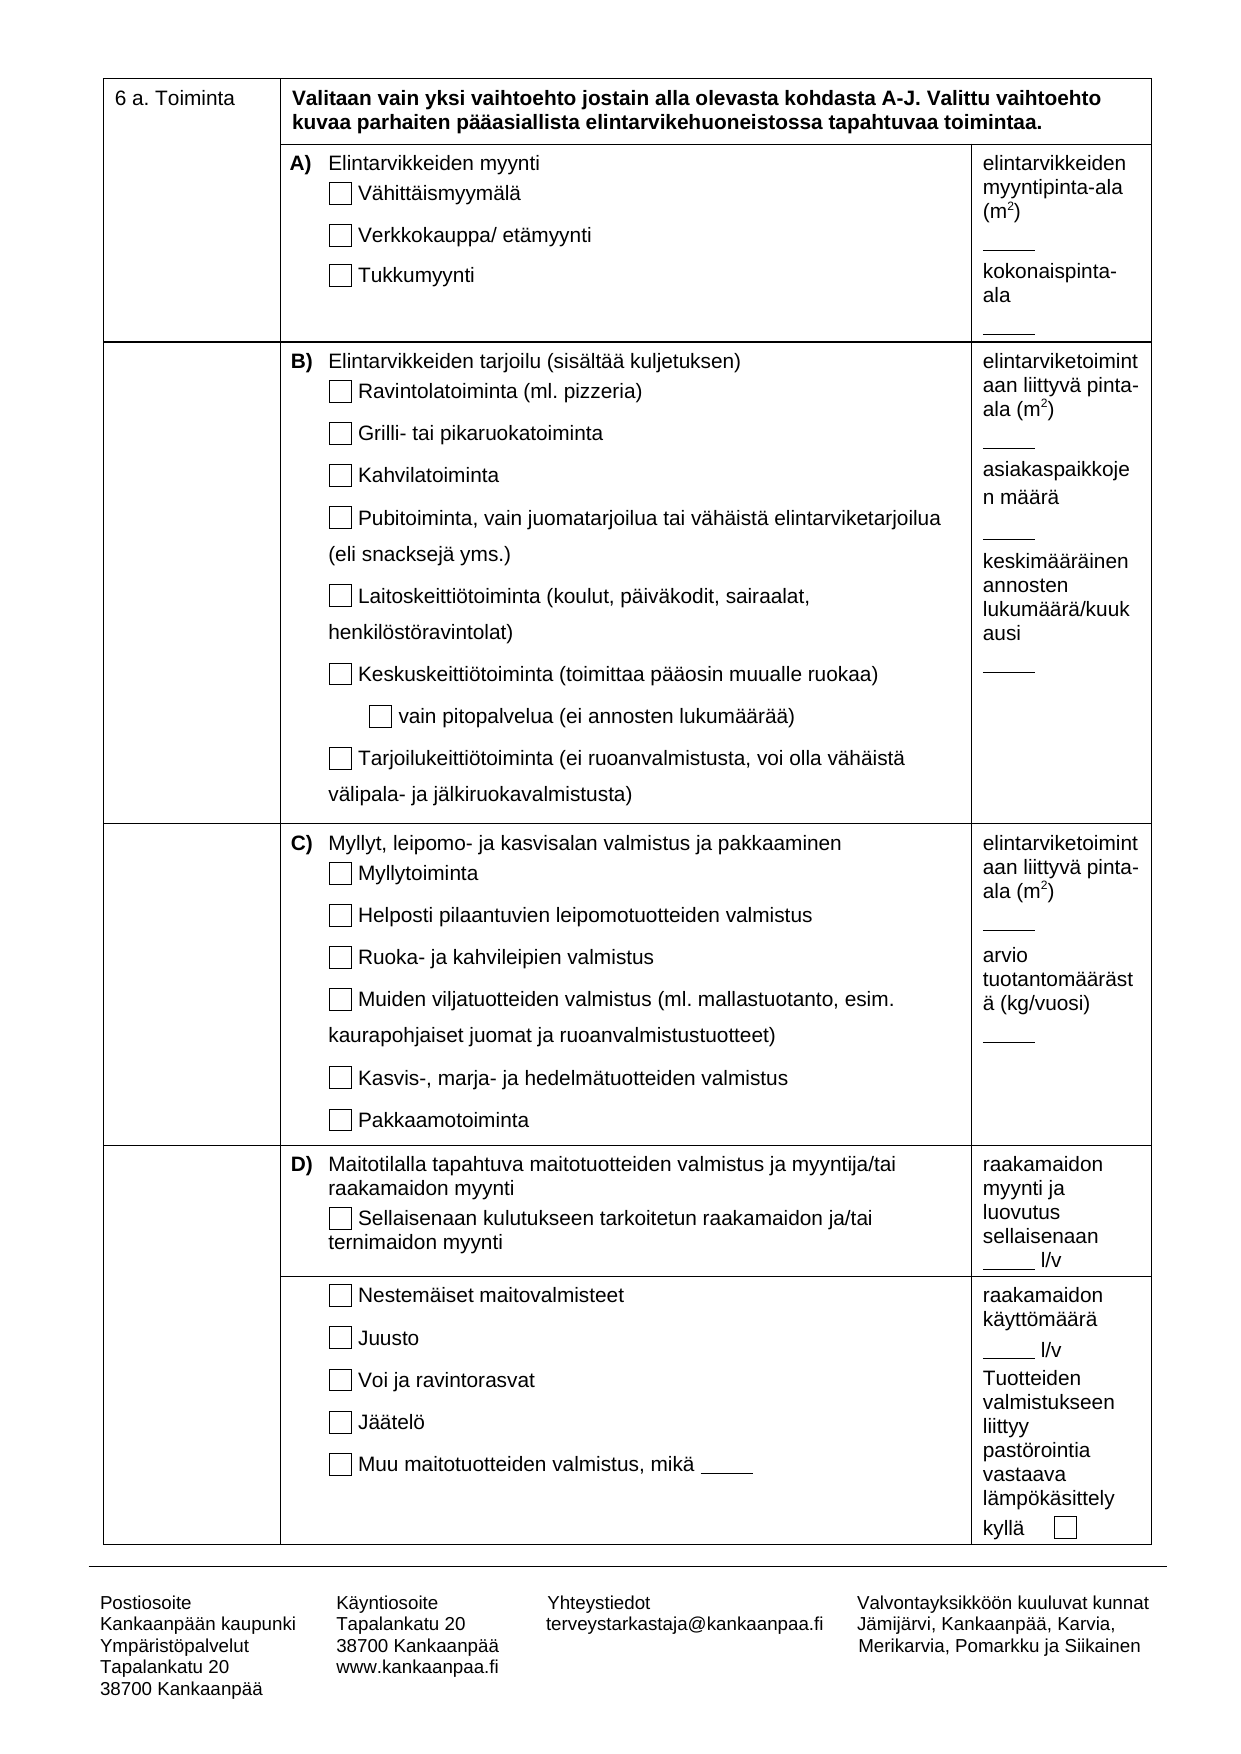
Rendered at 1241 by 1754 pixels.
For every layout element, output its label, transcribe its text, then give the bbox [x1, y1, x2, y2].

table_cell elintarviketoimintaan liittyvä pinta-ala (m2) arvio tuotantomäärästä (kg/vuosi) [972, 824, 1151, 1145]
table_cell Elintarvikkeiden myynti Vähittäismyymälä Verkkokauppa/ etämyynti Tukkumyynti [281, 145, 971, 341]
table_cell [104, 824, 280, 1145]
table_cell [104, 343, 280, 823]
table_cell [104, 1146, 280, 1544]
table_cell raakamaidon myynti ja luovutus sellaisenaan l/v [972, 1146, 1151, 1276]
table_cell Elintarvikkeiden tarjoilu (sisältää kuljetuksen) Ravintolatoiminta (ml. pizzeria) Grilli- tai pikaruokatoiminta Kahvilatoiminta Pubitoiminta, vain juomatarjoilua tai vähäistä elintarviketarjoilua (eli snacksejä yms.) Laitoskeittiötoiminta (koulut, päiväkodit, sairaalat, henkilöstöravintolat) Keskuskeittiötoiminta (toimittaa pääosin muualle ruokaa) vain pitopalvelua (ei annosten lukumäärää) Tarjoilukeittiötoiminta (ei ruoanvalmistusta, voi olla vähäistä välipala- ja jälkiruokavalmistusta) [281, 343, 971, 823]
table_cell Maitotilalla tapahtuva maitotuotteiden valmistus ja myyntija/tai raakamaidon myynti Sellaisenaan kulutukseen tarkoitetun raakamaidon ja/tai ternimaidon myynti [281, 1146, 971, 1276]
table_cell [972, 1277, 1151, 1544]
table_cell Valitaan vain yksi vaihtoehto jostain alla olevasta kohdasta A-J. Valittu vaihtoehto kuvaa parhaiten pääasiallista elintarvikehuoneistossa tapahtuvaa toimintaa. [281, 79, 1151, 143]
table_cell elintarviketoimintaan liittyvä pinta-ala (m2) asiakaspaikkojen määrä keskimääräinen annosten lukumäärä/kuukausi [972, 343, 1151, 823]
table_cell elintarvikkeiden myyntipinta-ala (m2) kokonaispinta-ala [972, 145, 1151, 341]
table_cell 6 a. Toiminta [104, 79, 280, 341]
table_cell Myllyt, leipomo- ja kasvisalan valmistus ja pakkaaminen Myllytoiminta Helposti pilaantuvien leipomotuotteiden valmistus Ruoka- ja kahvileipien valmistus Muiden viljatuotteiden valmistus (ml. mallastuotanto, esim. kaurapohjaiset juomat ja ruoanvalmistustuotteet) Kasvis-, marja- ja hedelmätuotteiden valmistus Pakkaamotoiminta [281, 824, 971, 1145]
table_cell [281, 1277, 971, 1544]
